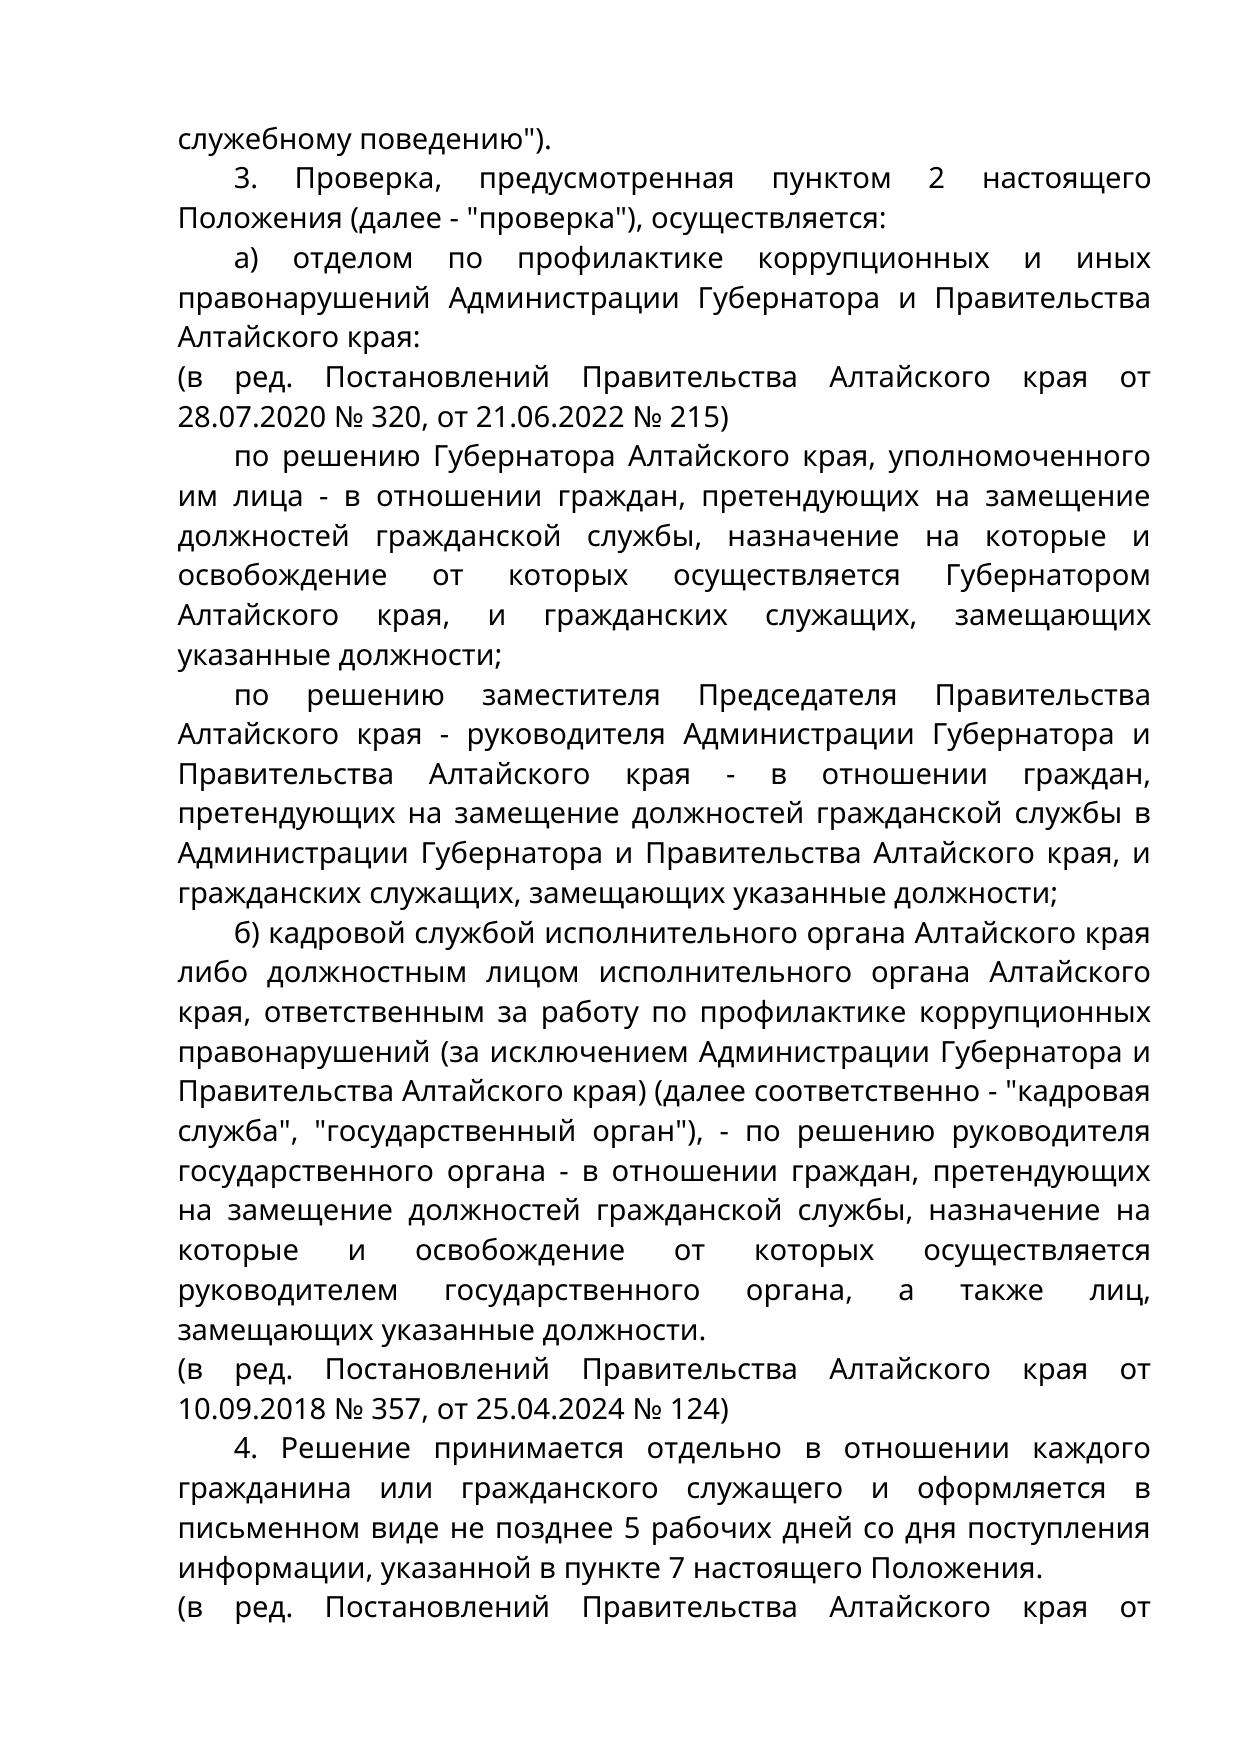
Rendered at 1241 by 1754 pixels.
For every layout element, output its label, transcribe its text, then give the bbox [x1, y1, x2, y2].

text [177, 1587, 1152, 1626]
text б) кадровой службой исполнительного органа Алтайского края либо должностным лицом исполнительного органа Алтайского края, ответственным за работу по профилактике коррупционных правонарушений (за исключением Администрации Губернатора и Правительства Алтайского края) (далее соответственно - "кадровая служба", "государственный орган"), - по решению руководителя государственного органа - в отношении граждан, претендующих на замещение должностей гражданской службы, назначение на которые и освобождение от которых осуществляется руководителем государственного органа, а также лиц, замещающих указанные должности. [177, 912, 1152, 1348]
text по решению заместителя Председателя Правительства Алтайского края - руководителя Администрации Губернатора и Правительства Алтайского края - в отношении граждан, претендующих на замещение должностей гражданской службы в Администрации Губернатора и Правительства Алтайского края, и гражданских служащих, замещающих указанные должности; [177, 674, 1152, 912]
text 3. Проверка, предусмотренная пунктом 2 настоящего Положения (далее - "проверка"), осуществляется: [177, 158, 1152, 237]
text 4. Решение принимается отдельно в отношении каждого гражданина или гражданского служащего и оформляется в письменном виде не позднее 5 рабочих дней со дня поступления информации, указанной в пункте 7 настоящего Положения. [177, 1428, 1152, 1587]
text по решению Губернатора Алтайского края, уполномоченного им лица - в отношении граждан, претендующих на замещение должностей гражданской службы, назначение на которые и освобождение от которых осуществляется Губернатором Алтайского края, и гражданских служащих, замещающих указанные должности; [177, 436, 1152, 674]
text (в ред. Постановлений Правительства Алтайского края от 10.09.2018 № 357, от 25.04.2024 № 124) [177, 1348, 1152, 1428]
text а) отделом по профилактике коррупционных и иных правонарушений Администрации Губернатора и Правительства Алтайского края: [177, 237, 1152, 356]
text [177, 118, 1152, 158]
text (в ред. Постановлений Правительства Алтайского края от 28.07.2020 № 320, от 21.06.2022 № 215) [177, 356, 1152, 436]
